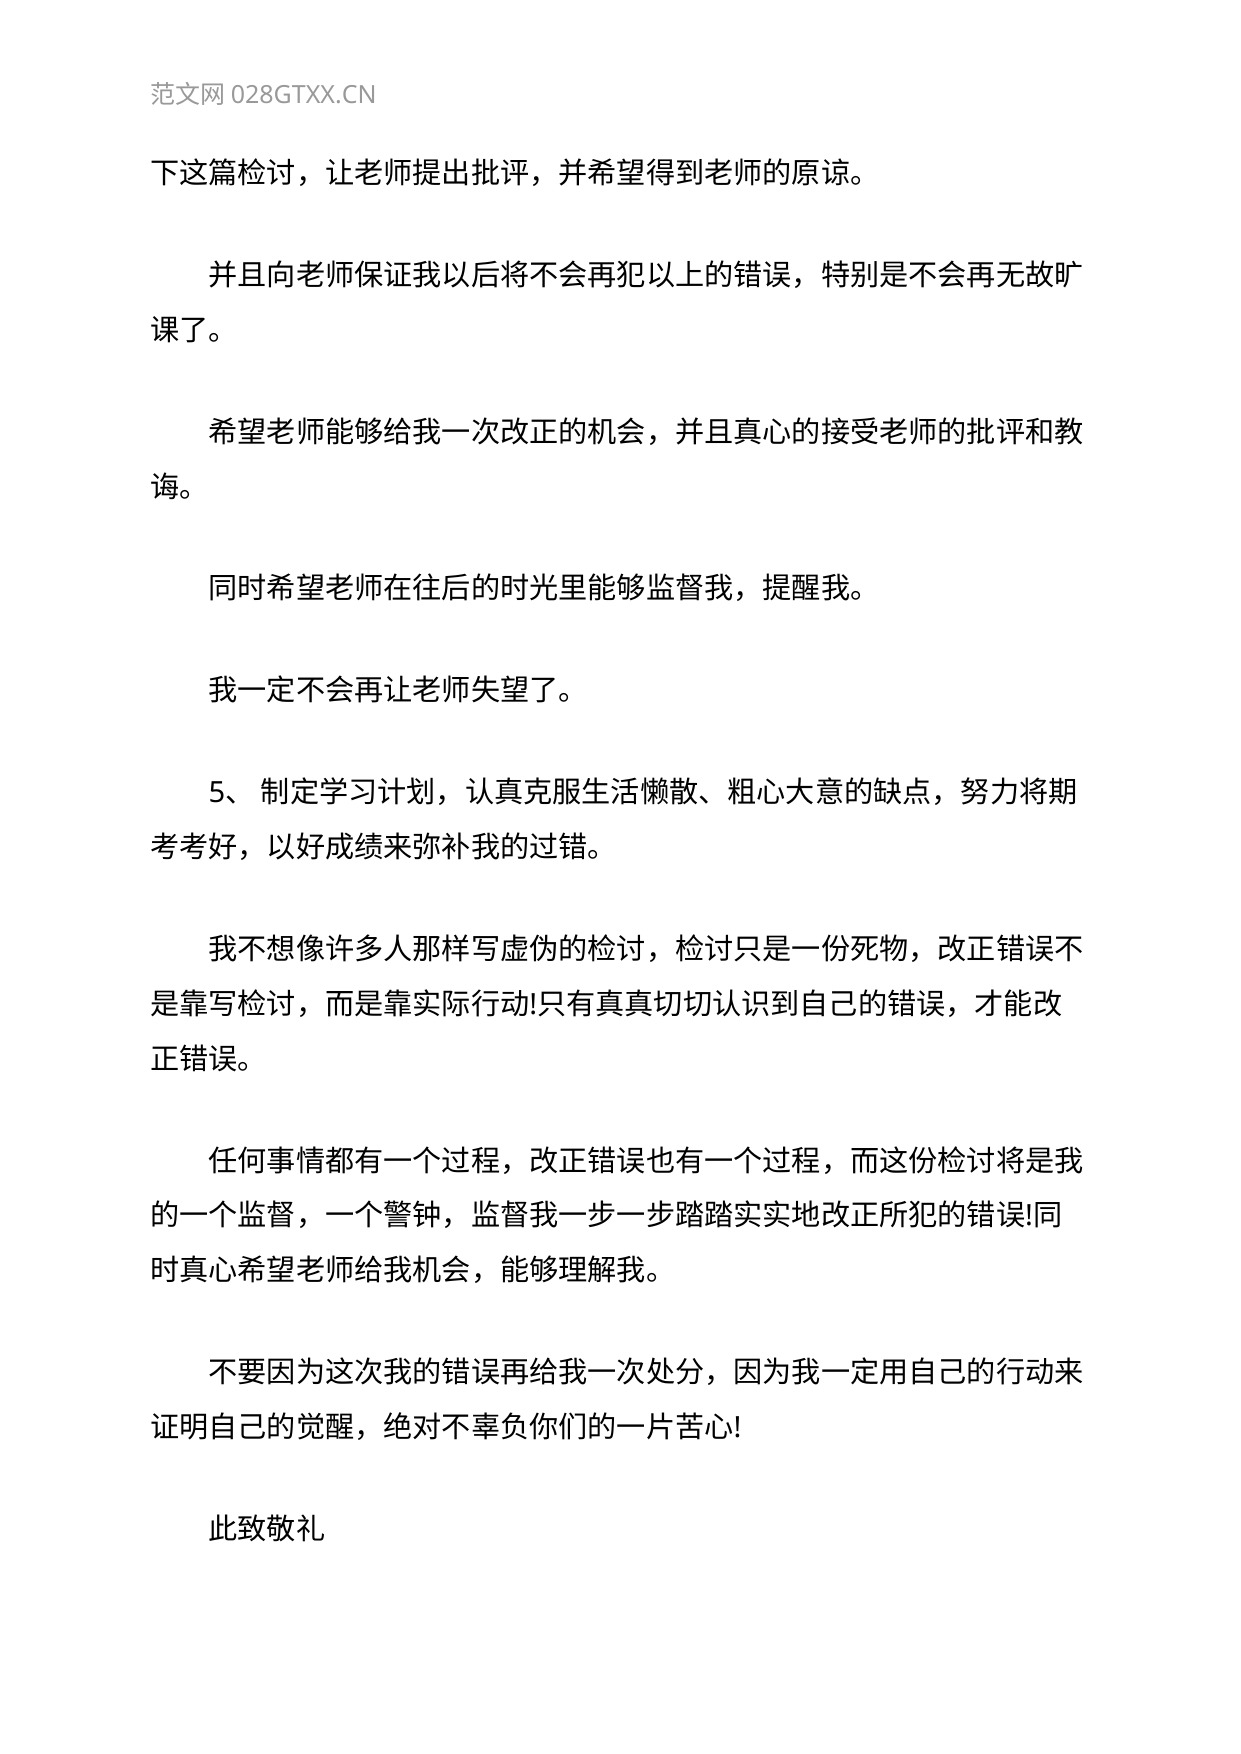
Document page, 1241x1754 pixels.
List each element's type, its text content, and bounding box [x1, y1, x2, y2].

text 并且向老师保证我以后将不会再犯以上的错误，特别是不会再无故旷课了。 [150, 252, 1090, 349]
text 我一定不会再让老师失望了。 [150, 667, 1090, 709]
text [150, 150, 1090, 192]
text 同时希望老师在往后的时光里能够监督我，提醒我。 [150, 565, 1090, 607]
text 我不想像许多人那样写虚伪的检讨，检讨只是一份死物，改正错误不是靠写检讨，而是靠实际行动!只有真真切切认识到自己的错误，才能改正错误。 [150, 925, 1090, 1078]
text 5、 制定学习计划，认真克服生活懒散、粗心大意的缺点，努力将期考考好，以好成绩来弥补我的过错。 [150, 769, 1090, 866]
text 此致敬礼 [150, 1506, 1090, 1548]
text 不要因为这次我的错误再给我一次处分，因为我一定用自己的行动来证明自己的觉醒，绝对不辜负你们的一片苦心! [150, 1349, 1090, 1446]
text 任何事情都有一个过程，改正错误也有一个过程，而这份检讨将是我的一个监督，一个警钟，监督我一步一步踏踏实实地改正所犯的错误!同时真心希望老师给我机会，能够理解我。 [150, 1137, 1090, 1289]
text 希望老师能够给我一次改正的机会，并且真心的接受老师的批评和教诲。 [150, 408, 1090, 506]
